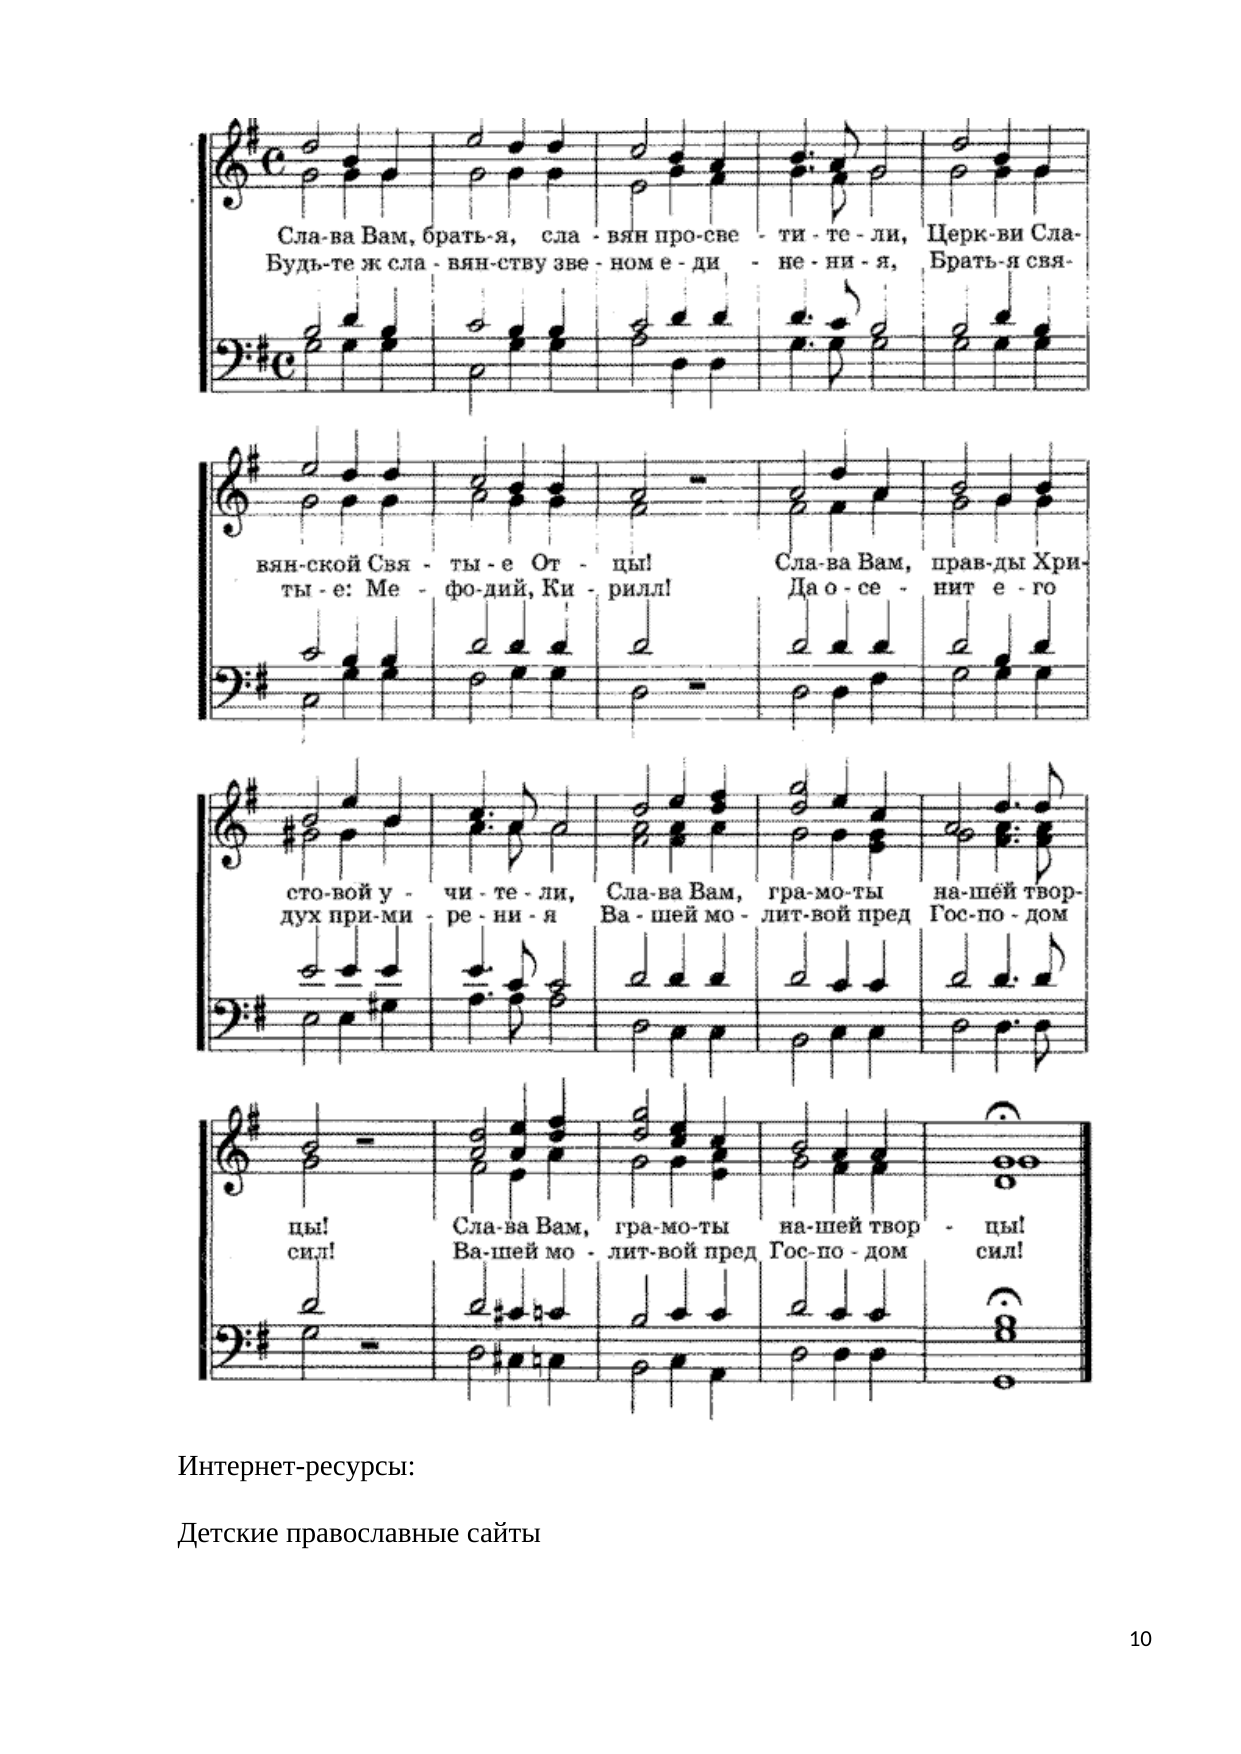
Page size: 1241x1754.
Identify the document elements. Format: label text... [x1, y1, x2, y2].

text Интернет-ресурсы: [177, 1448, 1152, 1481]
picture [177, 118, 1115, 1448]
text Детские православные сайты [177, 1515, 1152, 1548]
